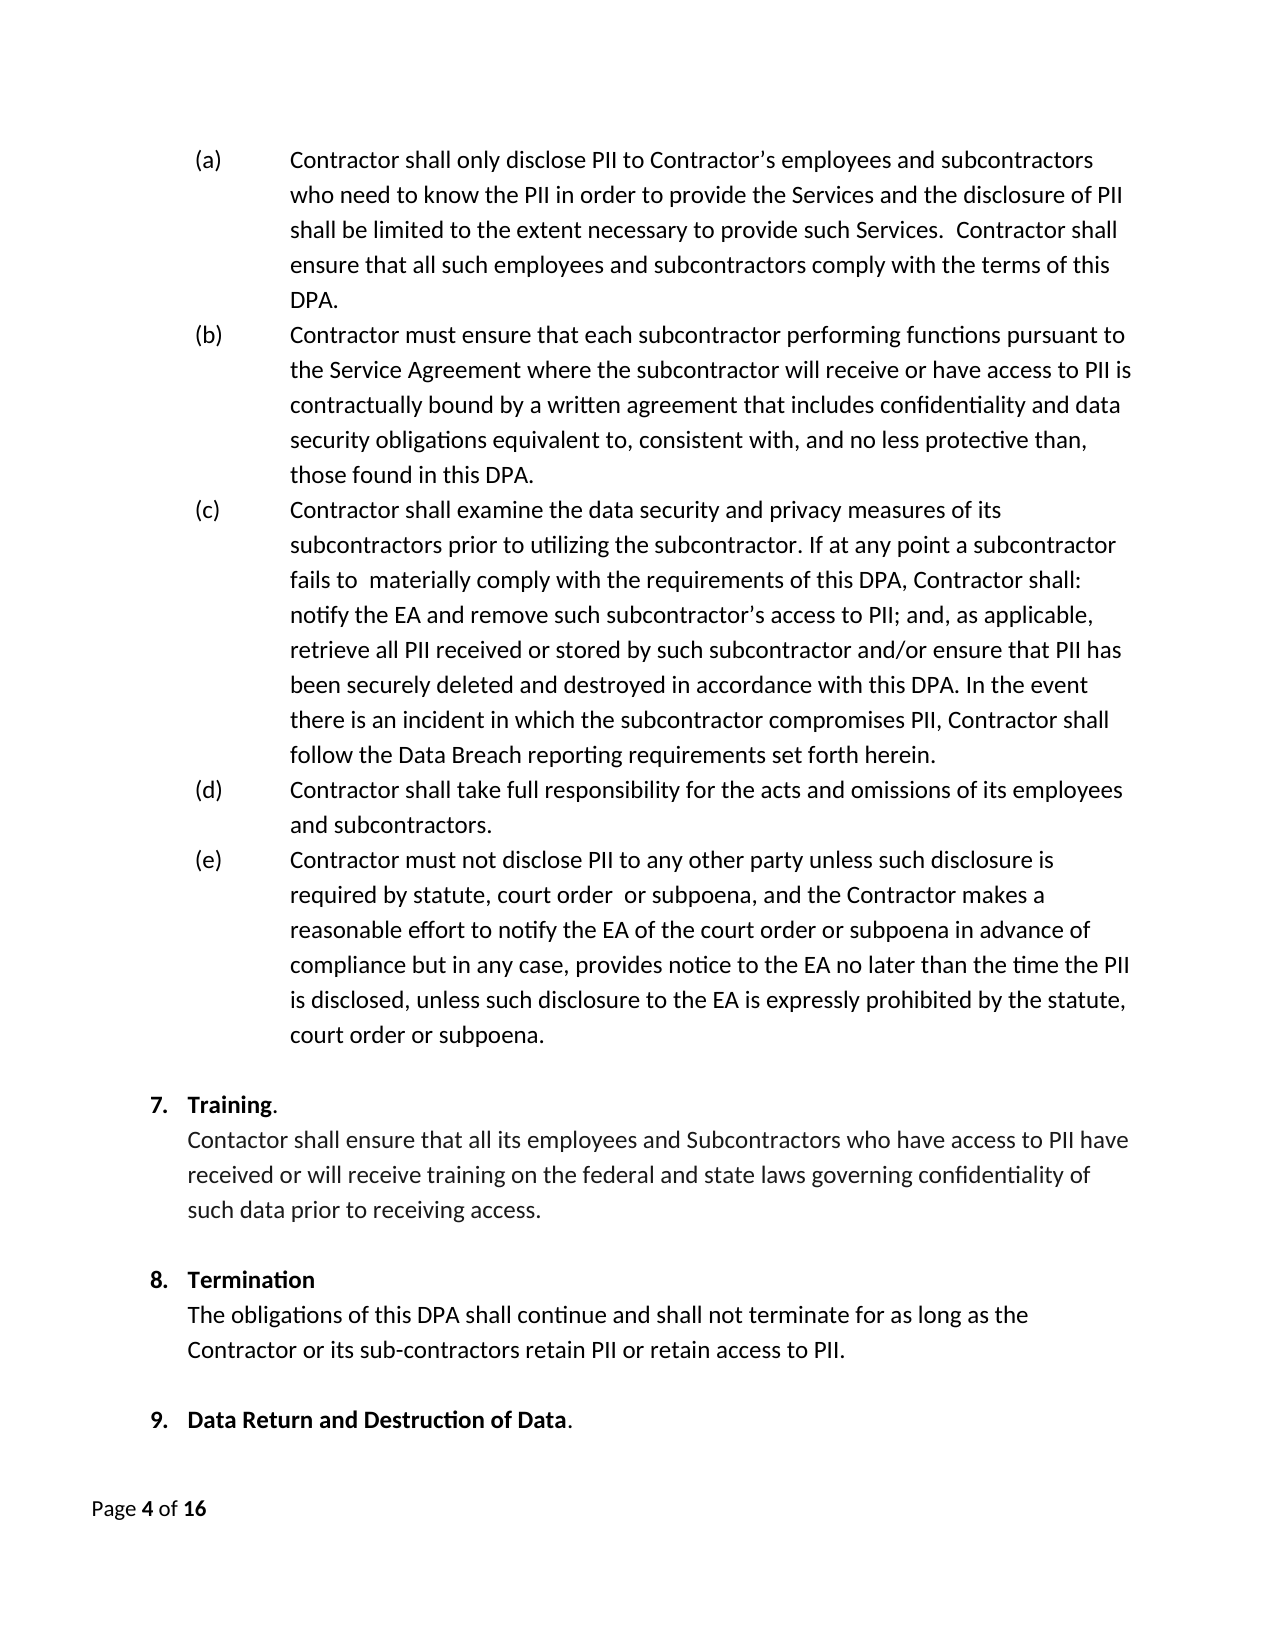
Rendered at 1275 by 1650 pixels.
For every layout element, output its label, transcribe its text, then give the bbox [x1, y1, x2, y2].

list The obligations of this DPA shall continue and shall not terminate for as long as the Contractor or its sub-contractors retain PII or retain access to PII. [187, 1299, 1141, 1364]
list Data Return and Destruction of Data. [150, 1404, 1141, 1434]
list Contractor must ensure that each subcontractor performing functions pursuant to the Service Agreement where the subcontractor will receive or have access to PII is contractually bound by a written agreement that includes confidentiality and data security obligations equivalent to, consistent with, and no less protective than, those found in this DPA. [194, 319, 1141, 489]
list Contractor shall only disclose PII to Contractor’s employees and subcontractors who need to know the PII in order to provide the Services and the disclosure of PII shall be limited to the extent necessary to provide such Services. Contractor shall ensure that all such employees and subcontractors comply with the terms of this DPA. [194, 144, 1141, 314]
list Training. [150, 1089, 1141, 1119]
list Termination [150, 1264, 1141, 1294]
list Contactor shall ensure that all its employees and Subcontractors who have access to PII have received or will receive training on the federal and state laws governing confidentiality of such data prior to receiving access. [187, 1124, 1141, 1224]
list Contractor shall take full responsibility for the acts and omissions of its employees and subcontractors. [194, 774, 1141, 839]
list Contractor shall examine the data security and privacy measures of its subcontractors prior to utilizing the subcontractor. If at any point a subcontractor fails to materially comply with the requirements of this DPA, Contractor shall: notify the EA and remove such subcontractor’s access to PII; and, as applicable, retrieve all PII received or stored by such subcontractor and/or ensure that PII has been securely deleted and destroyed in accordance with this DPA. In the event there is an incident in which the subcontractor compromises PII, Contractor shall follow the Data Breach reporting requirements set forth herein. [194, 494, 1141, 769]
list Contractor must not disclose PII to any other party unless such disclosure is required by statute, court order or subpoena, and the Contractor makes a reasonable effort to notify the EA of the court order or subpoena in advance of compliance but in any case, provides notice to the EA no later than the time the PII is disclosed, unless such disclosure to the EA is expressly prohibited by the statute, court order or subpoena. [194, 844, 1141, 1049]
